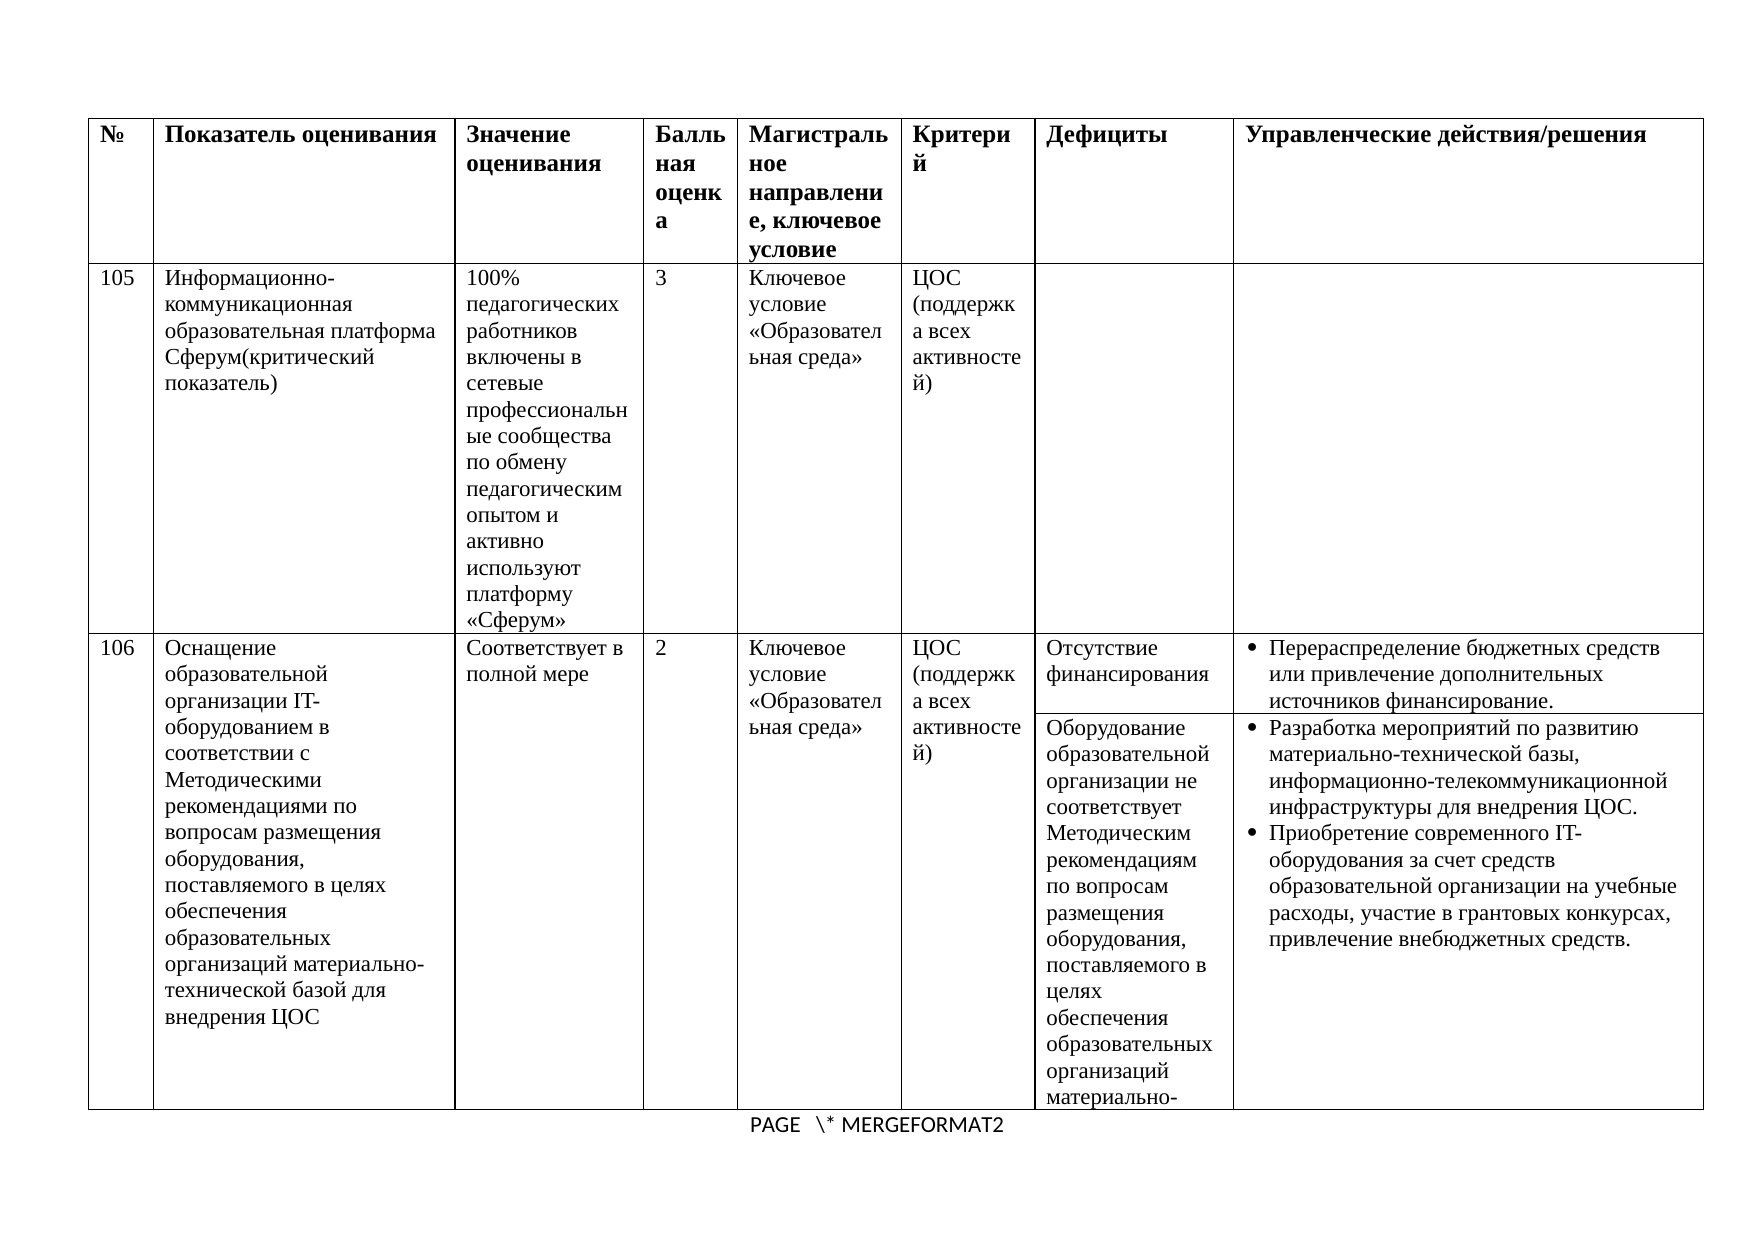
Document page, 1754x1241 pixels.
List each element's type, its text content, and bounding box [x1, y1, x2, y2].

table_cell 100% педагогических работников включены в сетевые профессиональные сообщества по обмену педагогическим опытом и активно используют платформу «Сферум» [456, 264, 643, 633]
table_cell 2 [644, 634, 737, 1109]
table_header Критерий [902, 119, 1034, 263]
table_cell Оснащение образовательной организации IT- оборудованием в соответствии с Методическими рекомендациями по вопросам размещения оборудования, поставляемого в целях обеспечения образовательных организаций материально-технической базой для внедрения ЦОС [154, 634, 454, 1109]
table_header № [89, 119, 153, 263]
table_cell Информационно-коммуникационная образовательная платформа Сферум(критический показатель) [154, 264, 454, 633]
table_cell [1234, 714, 1703, 1109]
table_header Магистральное направление, ключевое условие [738, 119, 901, 263]
table_cell 3 [644, 264, 737, 633]
table_header Значение оценивания [456, 119, 643, 263]
table_cell ЦОС (поддержка всех активностей) [902, 634, 1034, 1109]
table_header Показатель оценивания [154, 119, 454, 263]
table_header Балльная оценка [644, 119, 737, 263]
table_cell Перераспределение бюджетных средств или привлечение дополнительных источников финансирование. [1234, 634, 1703, 713]
table_cell 106 [89, 634, 153, 1109]
table_cell ЦОС (поддержка всех активностей) [902, 264, 1034, 633]
table_cell Отсутствие финансирования [1036, 634, 1233, 713]
table_cell 105 [89, 264, 153, 633]
table_cell Ключевое условие «Образовательная среда» [738, 264, 901, 633]
table_cell [1234, 264, 1703, 633]
table_cell Ключевое условие «Образовательная среда» [738, 634, 901, 1109]
table_header Управленческие действия/решения [1234, 119, 1703, 263]
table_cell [1036, 714, 1233, 1109]
table_cell Соответствует в полной мере [456, 634, 643, 1109]
table_header Дефициты [1036, 119, 1233, 263]
table_cell [1036, 264, 1233, 633]
